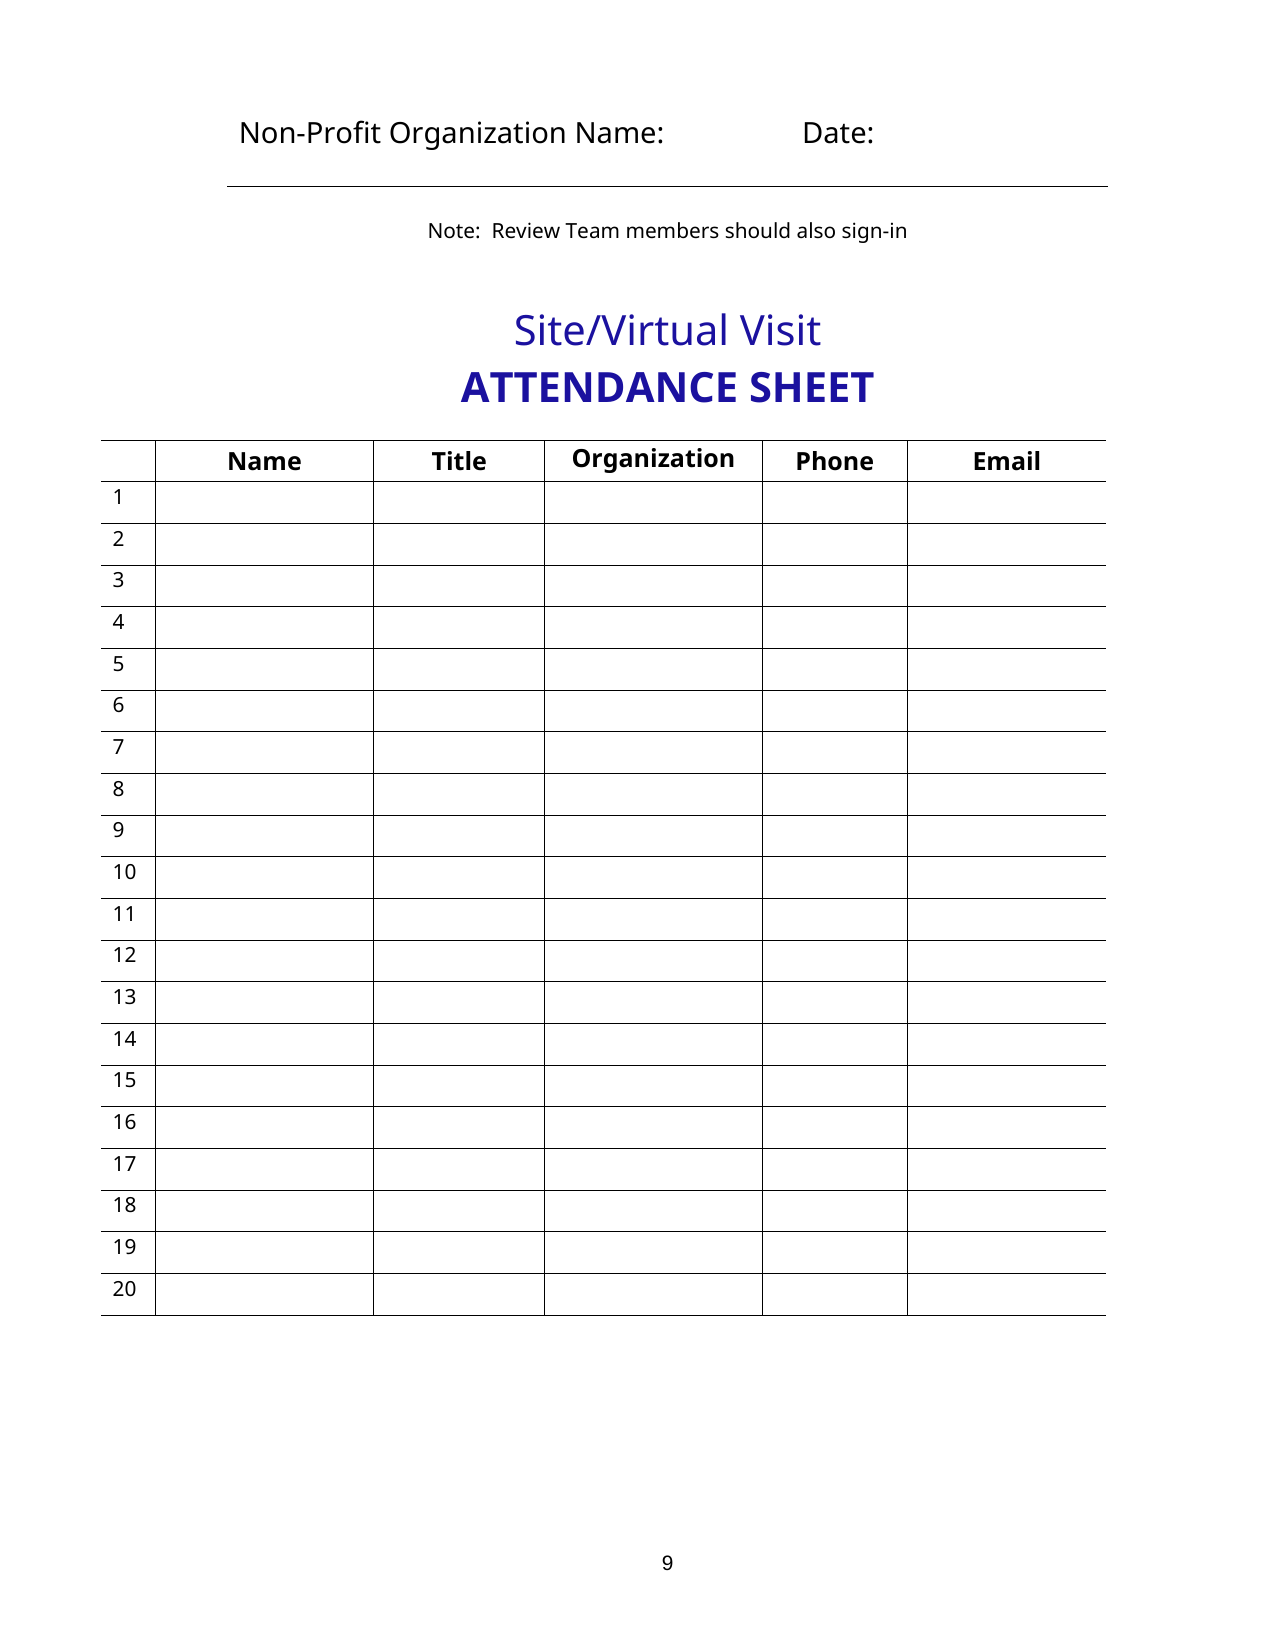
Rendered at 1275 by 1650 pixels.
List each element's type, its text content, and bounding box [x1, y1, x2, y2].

subtitle ATTENDANCE SHEET [165, 358, 1170, 414]
table_cell [763, 1066, 907, 1106]
table_cell [545, 482, 762, 523]
table_cell [763, 524, 907, 564]
table_cell [763, 816, 907, 856]
table_cell [156, 524, 373, 564]
table_cell [908, 1066, 1106, 1106]
table_cell [156, 899, 373, 939]
table_cell [545, 982, 762, 1023]
table_header [101, 441, 155, 481]
table_cell 4 [101, 607, 155, 648]
table_cell 3 [101, 566, 155, 606]
table_cell [156, 1274, 373, 1314]
table_cell [156, 732, 373, 773]
table_cell 7 [101, 732, 155, 773]
table_cell [763, 1274, 907, 1314]
table_cell 2 [101, 524, 155, 564]
table_cell [374, 857, 544, 898]
table_cell 14 [101, 1024, 155, 1064]
table_cell [763, 1232, 907, 1273]
table_cell [156, 649, 373, 689]
table_cell 1 [101, 482, 155, 523]
table_cell [156, 1232, 373, 1273]
table_cell [763, 691, 907, 731]
table_cell [908, 982, 1106, 1023]
table_cell 18 [101, 1191, 155, 1231]
table_cell [908, 1232, 1106, 1273]
table_cell [156, 691, 373, 731]
table_cell 10 [101, 857, 155, 898]
table_cell [763, 1107, 907, 1148]
table_cell [908, 1191, 1106, 1231]
table_cell [908, 607, 1106, 648]
table_cell [374, 482, 544, 523]
table_cell [908, 899, 1106, 939]
text Note: Review Team members should also sign-in [165, 216, 1170, 244]
table_cell [156, 482, 373, 523]
table_cell [545, 774, 762, 814]
table_cell [374, 816, 544, 856]
table_cell [156, 816, 373, 856]
table_cell [545, 566, 762, 606]
table_cell [763, 899, 907, 939]
table_cell [156, 857, 373, 898]
table_cell [374, 982, 544, 1023]
table_cell 15 [101, 1066, 155, 1106]
table_cell 12 [101, 941, 155, 981]
table_cell [545, 1066, 762, 1106]
table_cell [908, 1024, 1106, 1064]
table_cell [374, 899, 544, 939]
table_cell [545, 857, 762, 898]
table_cell [545, 524, 762, 564]
table_header Email [908, 441, 1106, 481]
table_cell [545, 816, 762, 856]
table_cell 17 [101, 1149, 155, 1189]
table_cell [545, 1274, 762, 1314]
table_cell [374, 1066, 544, 1106]
table_cell [763, 732, 907, 773]
table_cell [156, 566, 373, 606]
table_cell [374, 732, 544, 773]
table_cell [545, 1232, 762, 1273]
table_cell [908, 691, 1106, 731]
table_cell [156, 1191, 373, 1231]
table_cell [156, 1066, 373, 1106]
table_cell [156, 1149, 373, 1189]
table_header Organization [545, 441, 762, 481]
table_cell [545, 941, 762, 981]
table_cell [908, 1107, 1106, 1148]
table_cell [545, 1149, 762, 1189]
table_cell [763, 482, 907, 523]
table_cell [156, 607, 373, 648]
table_cell 9 [101, 816, 155, 856]
table_cell [374, 691, 544, 731]
table_cell [763, 774, 907, 814]
table_cell [374, 1232, 544, 1273]
table_cell [908, 1274, 1106, 1314]
table_cell [908, 816, 1106, 856]
table_cell [156, 982, 373, 1023]
table_cell [908, 566, 1106, 606]
table_cell [763, 1191, 907, 1231]
table_cell [763, 982, 907, 1023]
table_cell [908, 732, 1106, 773]
table_cell [156, 774, 373, 814]
table_cell [908, 482, 1106, 523]
table_cell [908, 524, 1106, 564]
table_cell 11 [101, 899, 155, 939]
table_header Date: [738, 113, 1108, 186]
table_cell 8 [101, 774, 155, 814]
table_cell [374, 774, 544, 814]
table_cell [374, 566, 544, 606]
table_cell [908, 857, 1106, 898]
table_header Phone [763, 441, 907, 481]
text Site/Virtual Visit [165, 301, 1170, 358]
table_cell [374, 524, 544, 564]
table_header Title [374, 441, 544, 481]
table_cell [763, 1024, 907, 1064]
table_cell [545, 649, 762, 689]
table_cell [545, 899, 762, 939]
table_cell [545, 1107, 762, 1148]
table_cell [545, 732, 762, 773]
table_cell 13 [101, 982, 155, 1023]
table_cell [763, 607, 907, 648]
table_cell 6 [101, 691, 155, 731]
table_header Non-Profit Organization Name: [227, 113, 738, 186]
table_cell [545, 691, 762, 731]
table_cell [763, 1149, 907, 1189]
table_cell [374, 1274, 544, 1314]
table_cell 19 [101, 1232, 155, 1273]
table_cell [374, 1107, 544, 1148]
table_cell [908, 649, 1106, 689]
table_cell 16 [101, 1107, 155, 1148]
table_cell [545, 607, 762, 648]
table_cell [908, 774, 1106, 814]
table_cell [156, 1107, 373, 1148]
table_cell [374, 1149, 544, 1189]
table_cell [763, 857, 907, 898]
table_cell [374, 1191, 544, 1231]
table_cell [763, 566, 907, 606]
table_cell 5 [101, 649, 155, 689]
table_cell [908, 941, 1106, 981]
table_cell [763, 649, 907, 689]
table_cell [763, 941, 907, 981]
table_cell [374, 607, 544, 648]
table_cell [156, 941, 373, 981]
table_cell [374, 649, 544, 689]
table_cell [156, 1024, 373, 1064]
table_cell [374, 1024, 544, 1064]
table_cell [374, 941, 544, 981]
table_cell 20 [101, 1274, 155, 1314]
table_cell [545, 1191, 762, 1231]
table_cell [908, 1149, 1106, 1189]
table_cell [545, 1024, 762, 1064]
table_header Name [156, 441, 373, 481]
